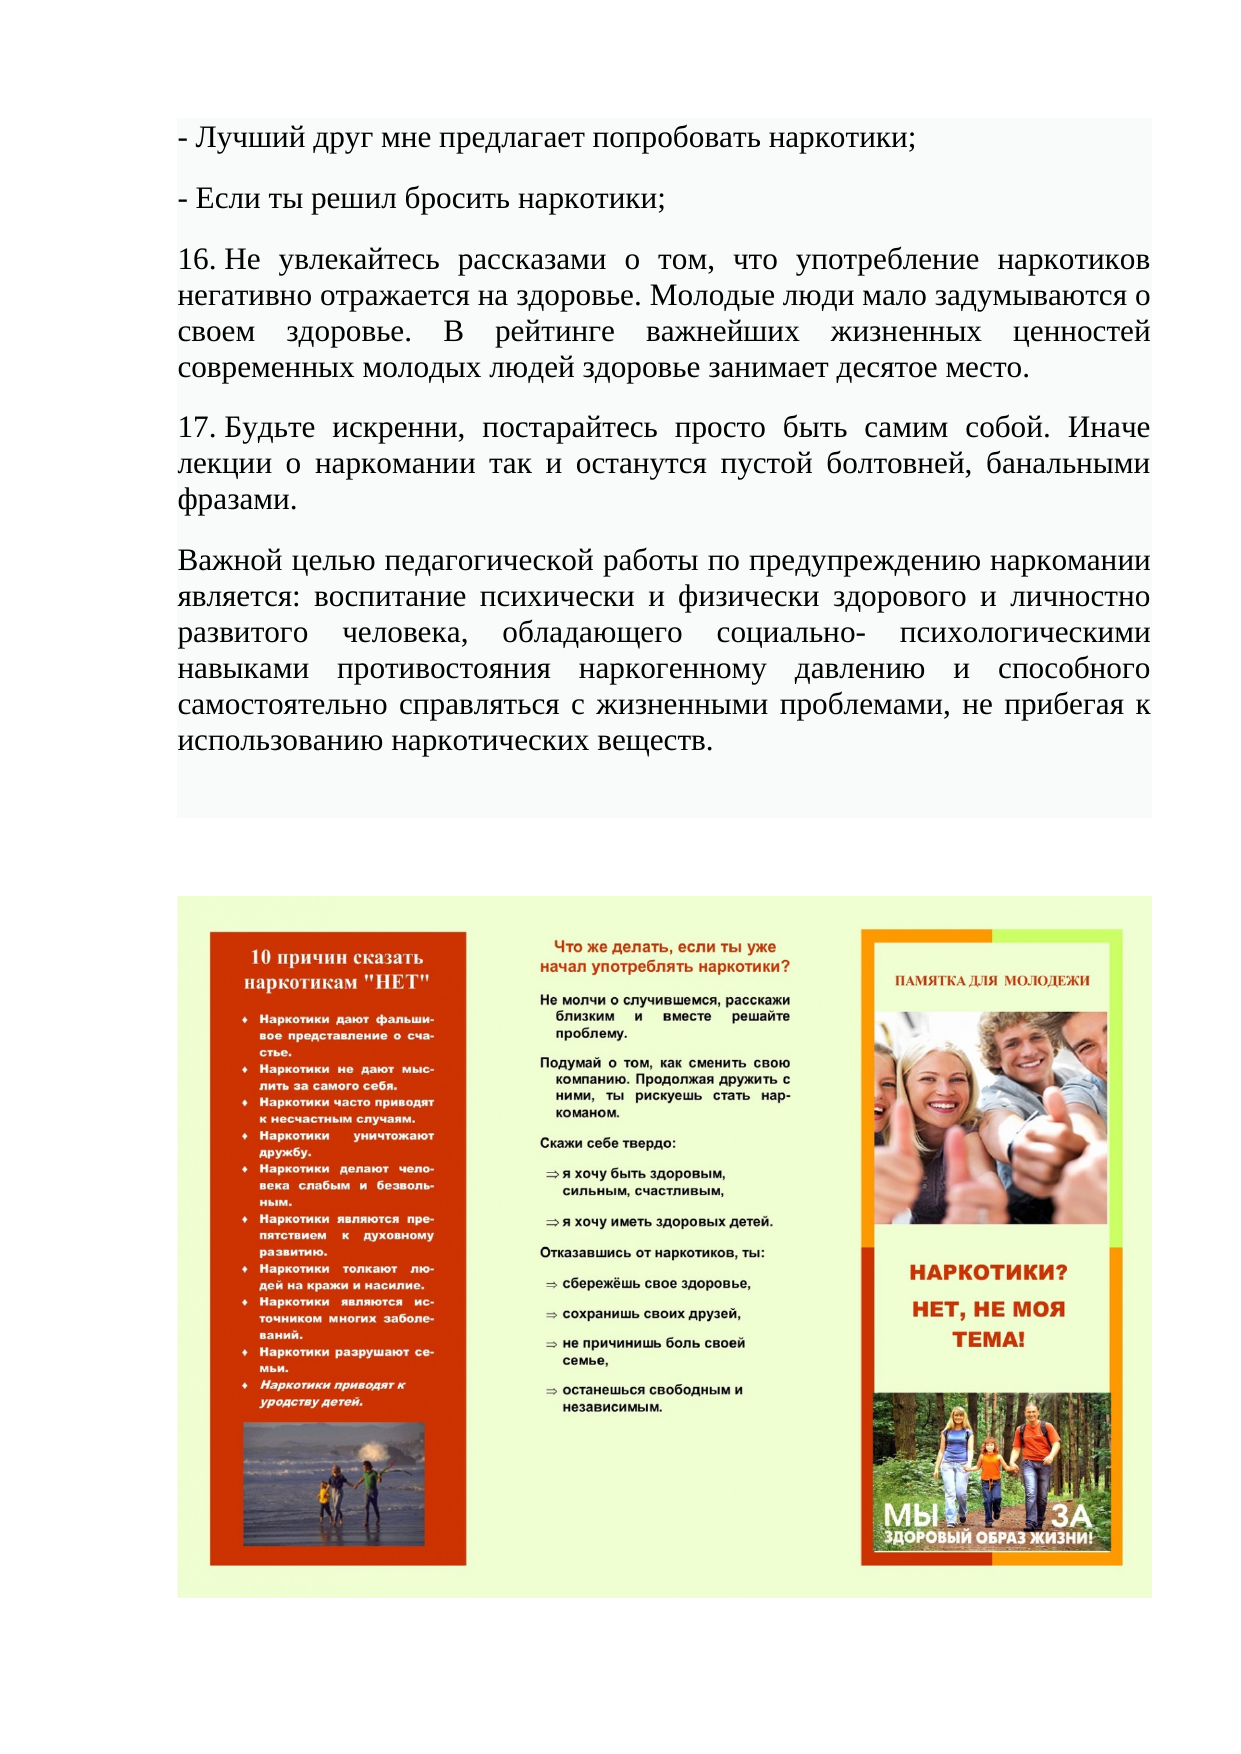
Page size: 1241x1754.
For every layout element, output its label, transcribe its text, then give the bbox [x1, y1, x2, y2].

text 16. Не увлекайтесь рассказами о том, что употребление наркотиков негативно отражается на здоровье. Молодые люди мало задумываются о своем здоровье. В рейтинге важнейших жизненных ценностей современных молодых людей здоровье занимает десятое место. [177, 240, 1152, 384]
picture [177, 896, 1153, 1598]
text - Лучший друг мне предлагает попробовать наркотики; [177, 118, 1152, 154]
text - Если ты решил бросить наркотики; [177, 179, 1152, 215]
text 17. Будьте искренни, постарайтесь просто быть самим собой. Иначе лекции о наркомании так и останутся пустой болтовней, банальными фразами. [177, 409, 1152, 517]
text Важной целью педагогической работы по предупреждению наркомании является: воспитание психически и физически здорового и личностно развитого человека, обладающего социально- психологическими навыками противостояния наркогенному давлению и способного самостоятельно справляться с жизненными проблемами, не прибегая к использованию наркотических веществ. [177, 542, 1152, 757]
